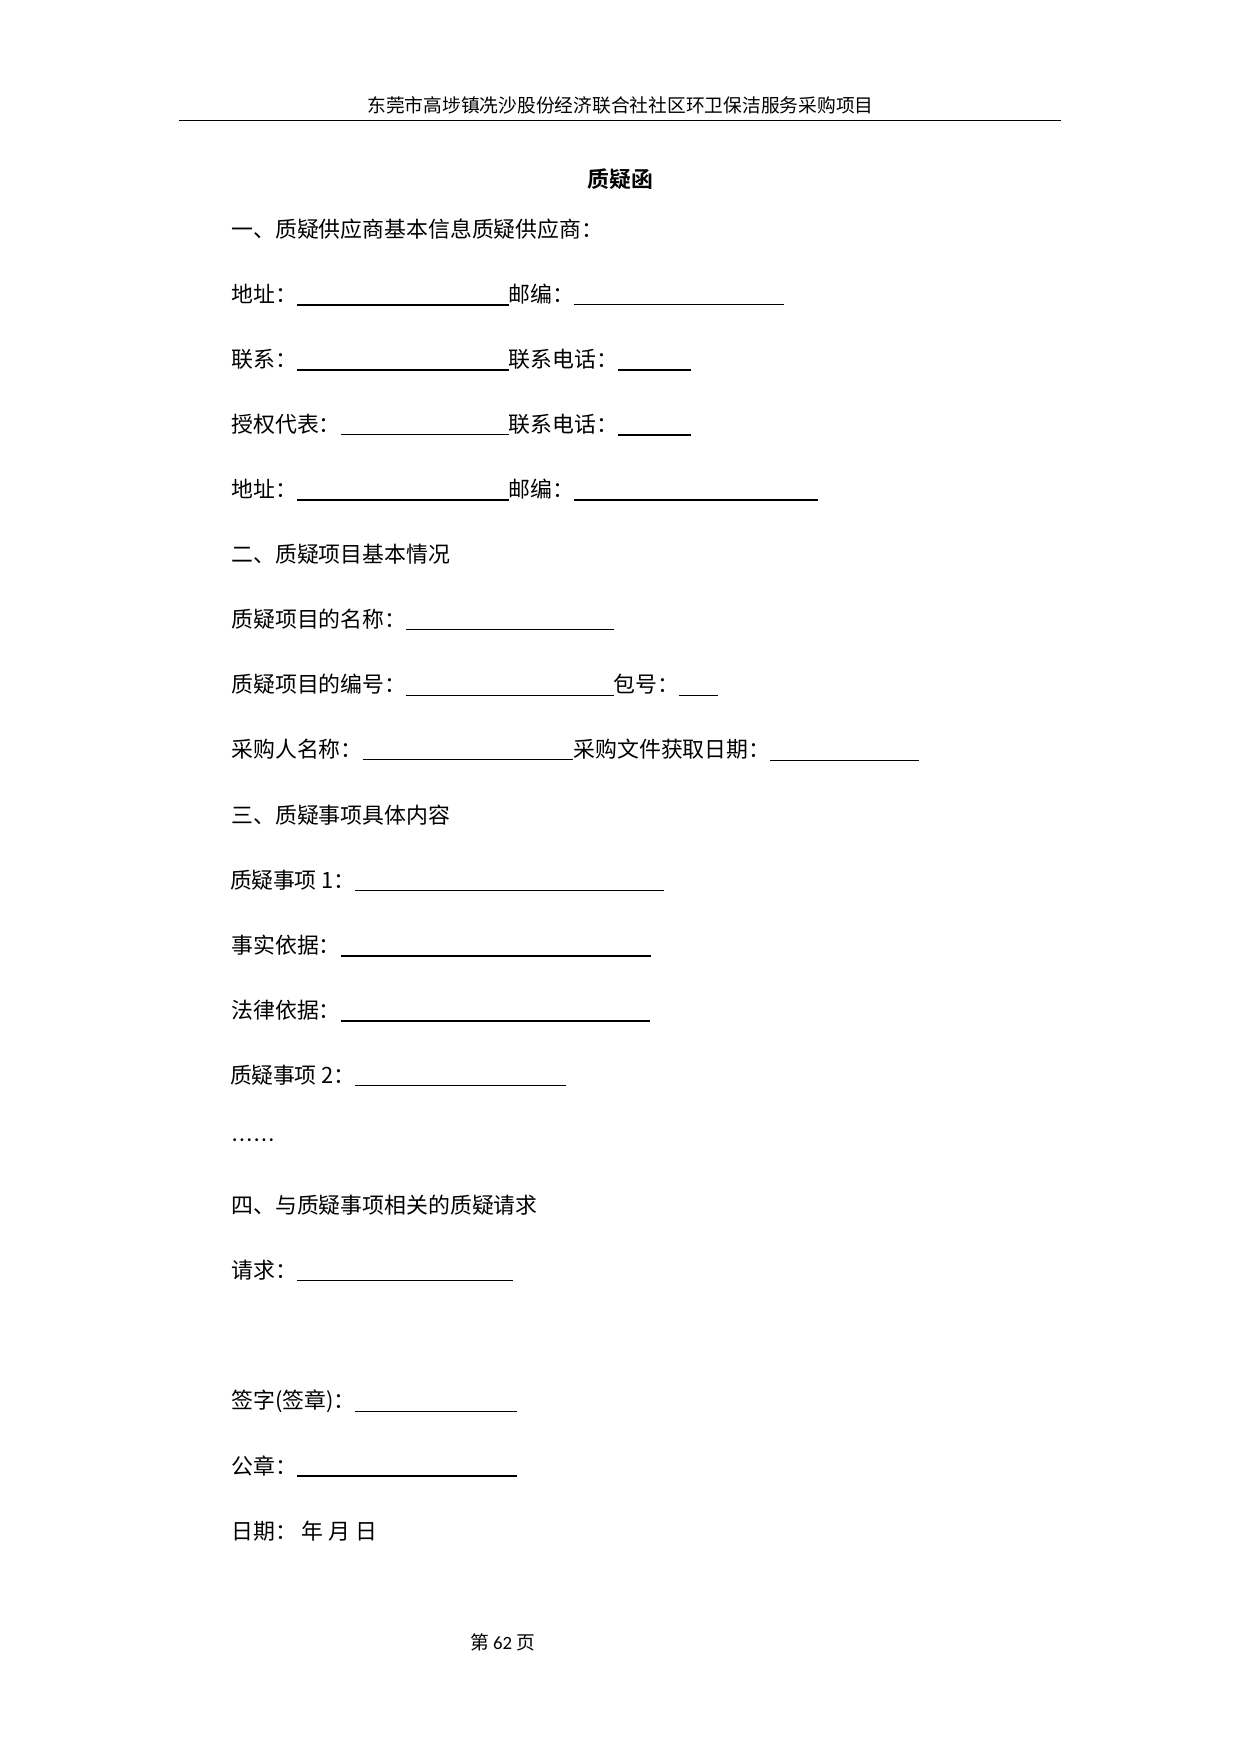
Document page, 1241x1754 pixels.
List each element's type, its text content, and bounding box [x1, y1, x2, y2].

text 二、质疑项目基本情况 [187, 537, 1053, 569]
text 公章： [187, 1448, 1053, 1481]
text 事实依据： [187, 927, 1053, 960]
text 授权代表： 联系电话： [187, 407, 1053, 439]
text 采购人名称： 采购文件获取日期： [187, 732, 1053, 764]
text 联系： 联系电话： [187, 341, 1053, 374]
text 地址： 邮编： [187, 472, 1053, 504]
text 质疑项目的编号： 包号： [187, 667, 1053, 699]
text 签字(签章)： [187, 1383, 1053, 1416]
text 质疑事项1： [187, 862, 1053, 895]
text 质疑函 [187, 162, 1053, 194]
text 四、与质疑事项相关的质疑请求 [187, 1188, 1053, 1220]
text 日期： 年 月 日 [187, 1513, 1053, 1546]
text 三、质疑事项具体内容 [187, 797, 1053, 830]
text 法律依据： [187, 992, 1053, 1025]
text 请求： [187, 1253, 1053, 1285]
text …… [187, 1123, 1053, 1155]
text 质疑项目的名称： [187, 602, 1053, 634]
text 质疑事项2： [187, 1058, 1053, 1090]
text 一、质疑供应商基本信息质疑供应商： [187, 211, 1053, 244]
text 地址： 邮编： [187, 276, 1053, 309]
